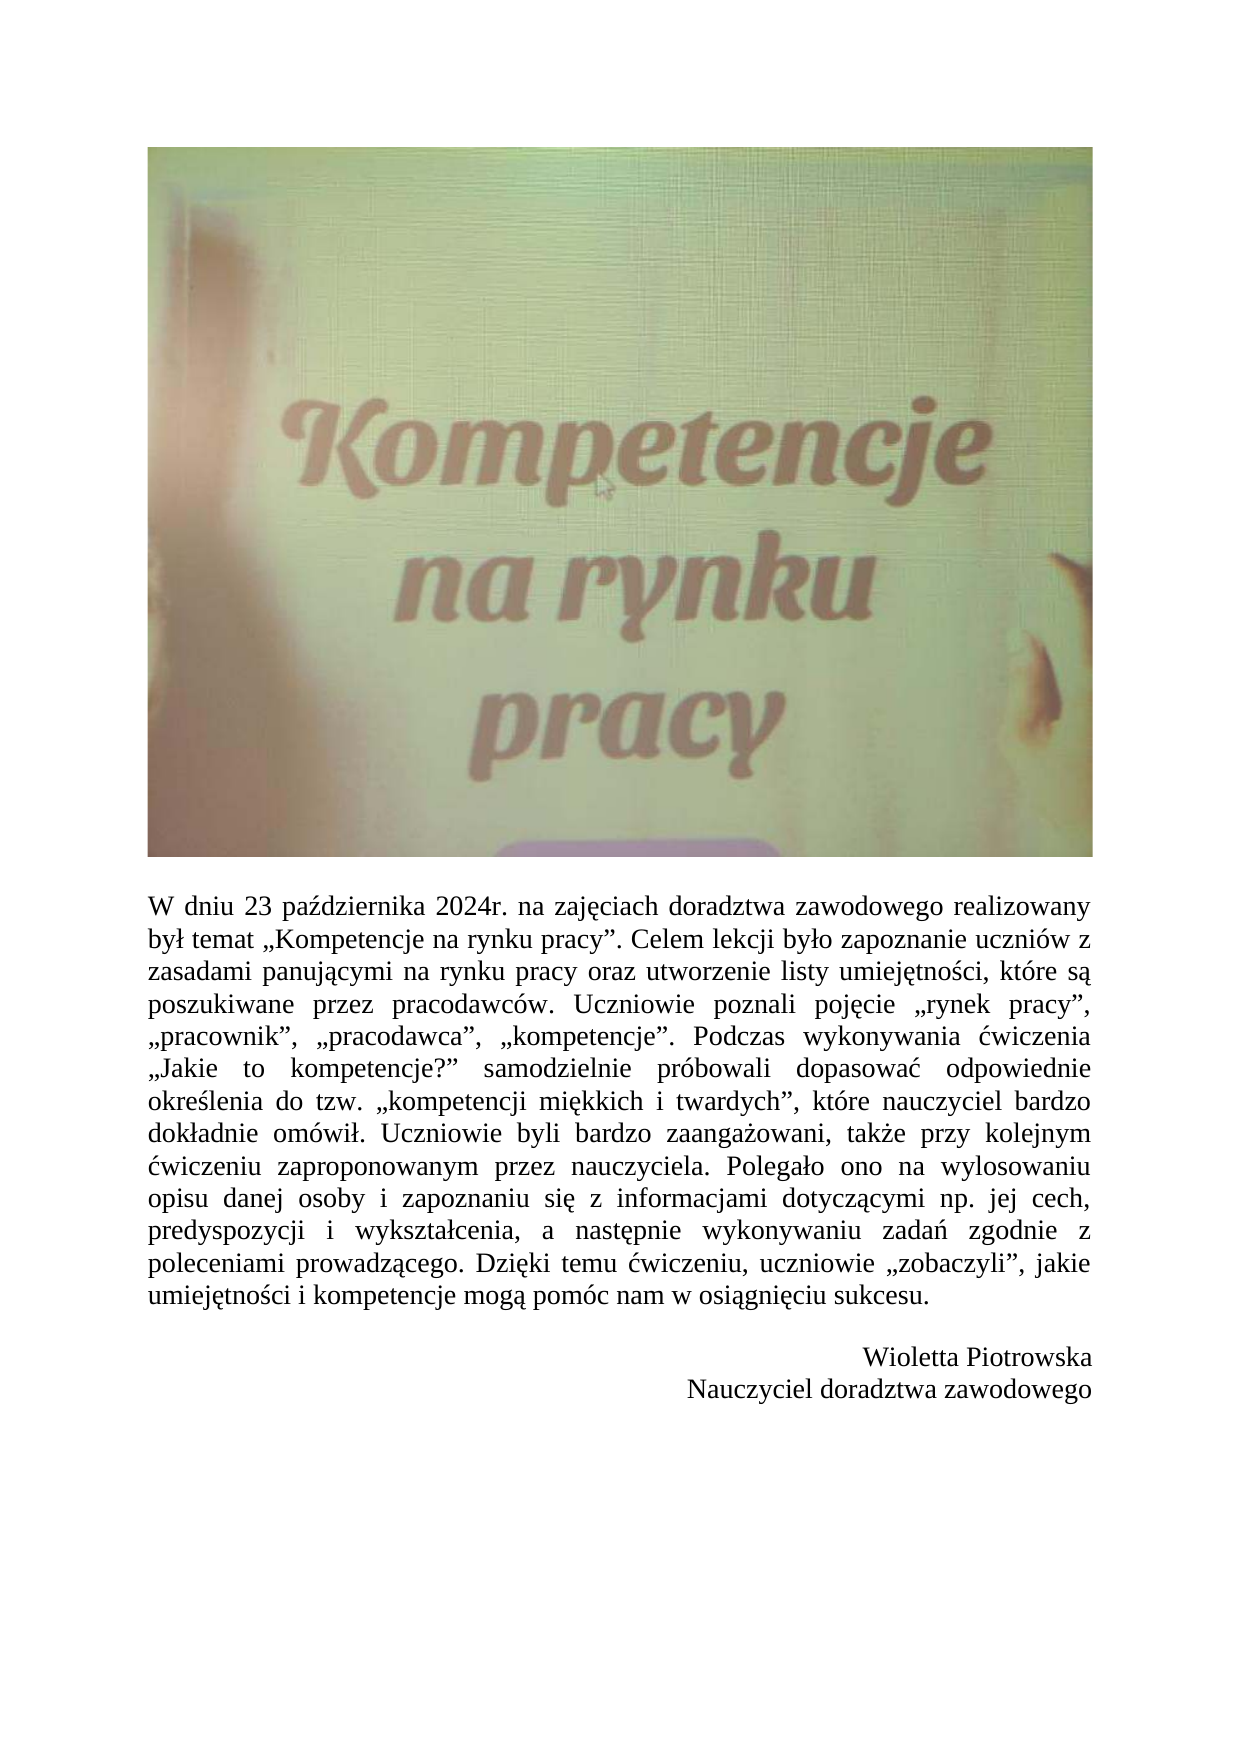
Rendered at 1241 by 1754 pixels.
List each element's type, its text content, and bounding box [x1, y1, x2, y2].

text Nauczyciel doradztwa zawodowego [148, 1372, 1093, 1404]
text Wioletta Piotrowska [148, 1340, 1093, 1372]
picture [147, 147, 1093, 857]
text W dniu 23 października 2024r. na zajęciach doradztwa zawodowego realizowany był temat „Kompetencje na rynku pracy”. Celem lekcji było zapoznanie uczniów z zasadami panującymi na rynku pracy oraz utworzenie listy umiejętności, które są poszukiwane przez pracodawców. Uczniowie poznali pojęcie „rynek pracy”, „pracownik”, „pracodawca”, „kompetencje”. Podczas wykonywania ćwiczenia „Jakie to kompetencje?” samodzielnie próbowali dopasować odpowiednie określenia do tzw. „kompetencji miękkich i twardych”, które nauczyciel bardzo dokładnie omówił. Uczniowie byli bardzo zaangażowani, także przy kolejnym ćwiczeniu zaproponowanym przez nauczyciela. Polegało ono na wylosowaniu opisu danej osoby i zapoznaniu się z informacjami dotyczącymi np. jej cech, predyspozycji i wykształcenia, a następnie wykonywaniu zadań zgodnie z poleceniami prowadzącego. Dzięki temu ćwiczeniu, uczniowie „zobaczyli”, jakie umiejętności i kompetencje mogą pomóc nam w osiągnięciu sukcesu. [148, 889, 1093, 1311]
